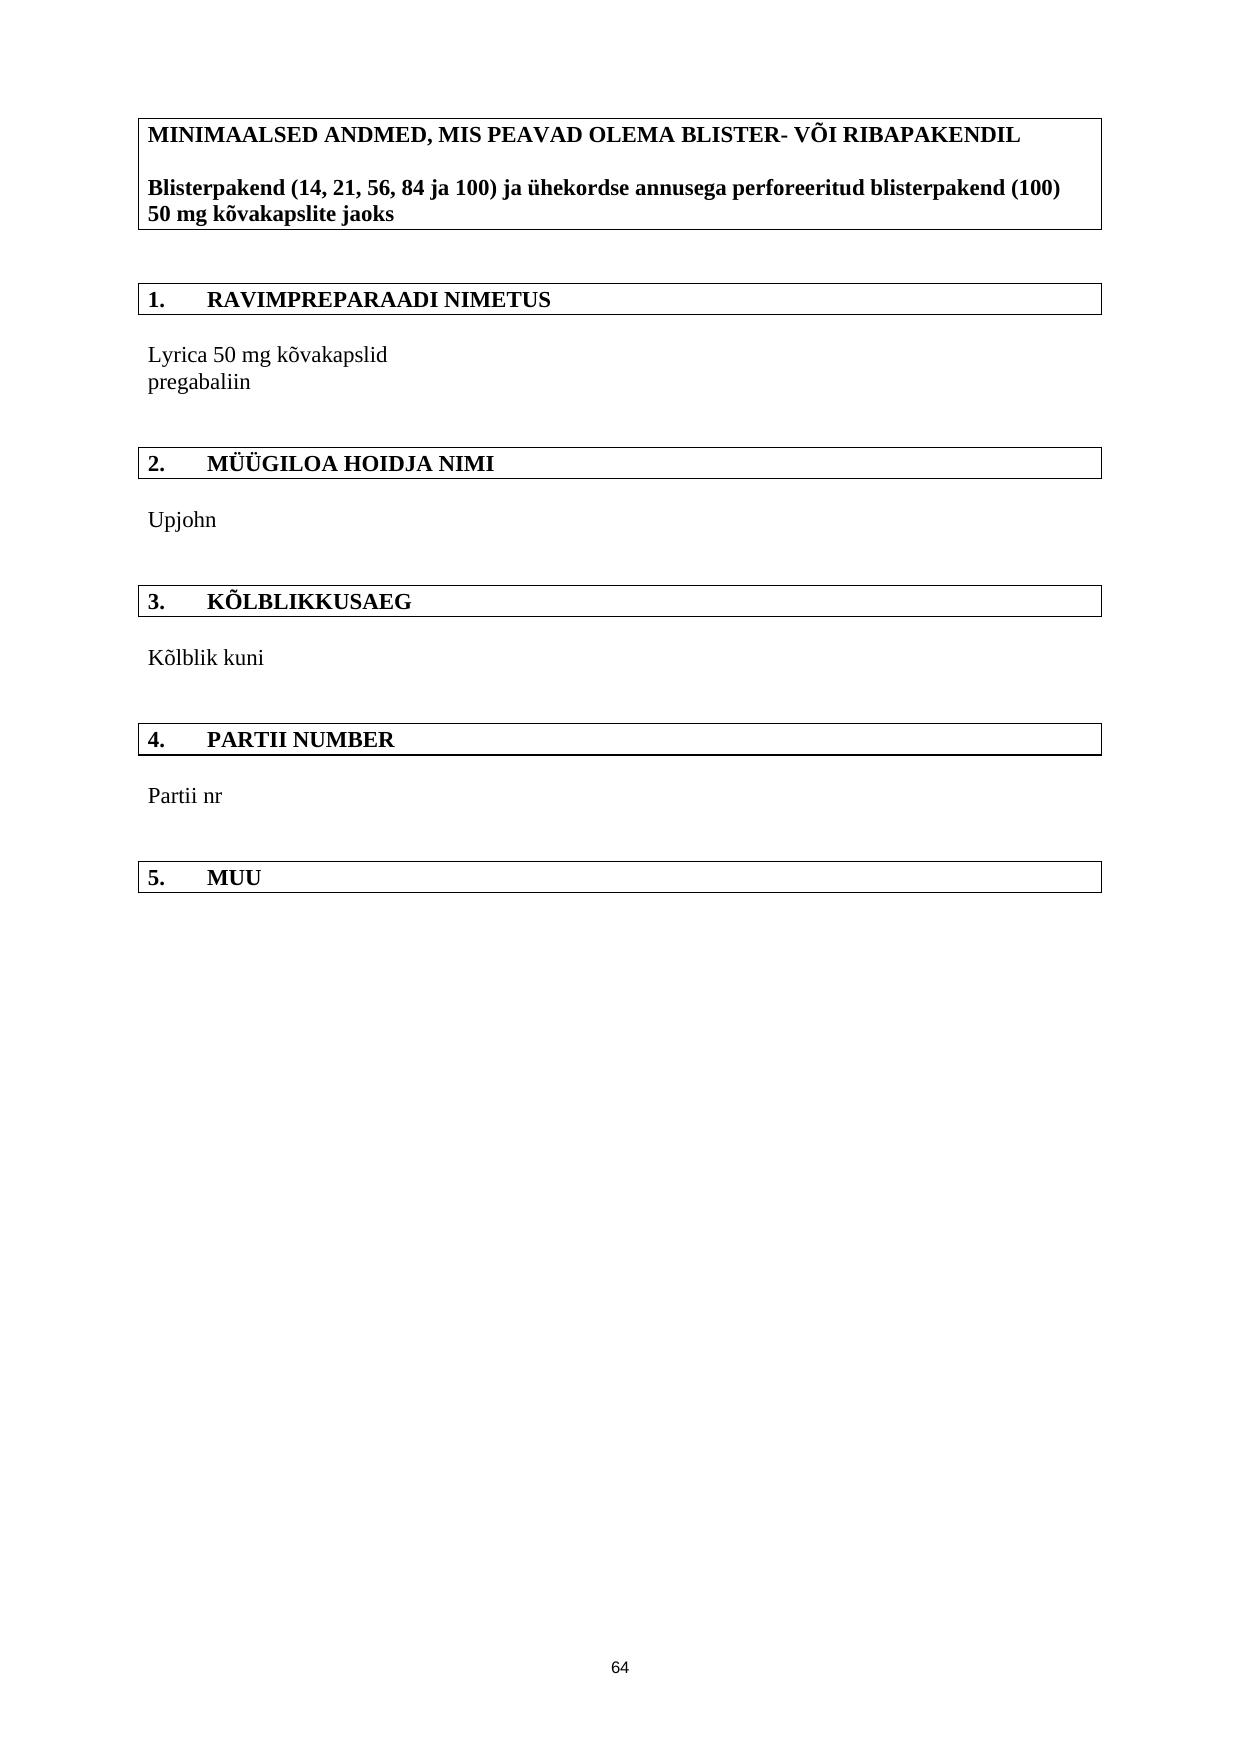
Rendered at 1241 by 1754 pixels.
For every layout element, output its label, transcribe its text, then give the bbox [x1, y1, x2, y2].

text 4. PARTII NUMBER [139, 724, 1101, 754]
text 3. KÕLBLIKKUSAEG [139, 586, 1101, 616]
text pregabaliin [148, 368, 1092, 394]
text Upjohn [148, 506, 1092, 532]
text 1. RAVIMPREPARAADI NIMETUS [139, 284, 1101, 314]
text MINIMAALSED ANDMED, MIS PEAVAD OLEMA BLISTER- VÕI RIBAPAKENDIL [139, 119, 1101, 148]
text 2. MÜÜGILOA HOIDJA NIMI [139, 448, 1101, 478]
text Blisterpakend (14, 21, 56, 84 ja 100) ja ühekordse annusega perforeeritud blisterpakend (100) 50 mg kõvakapslite jaoks [139, 171, 1101, 229]
text Partii nr [148, 782, 1092, 808]
text Lyrica 50 mg kõvakapslid [148, 341, 1092, 368]
text 5. MUU [139, 862, 1101, 892]
text Kõlblik kuni [148, 644, 1092, 670]
